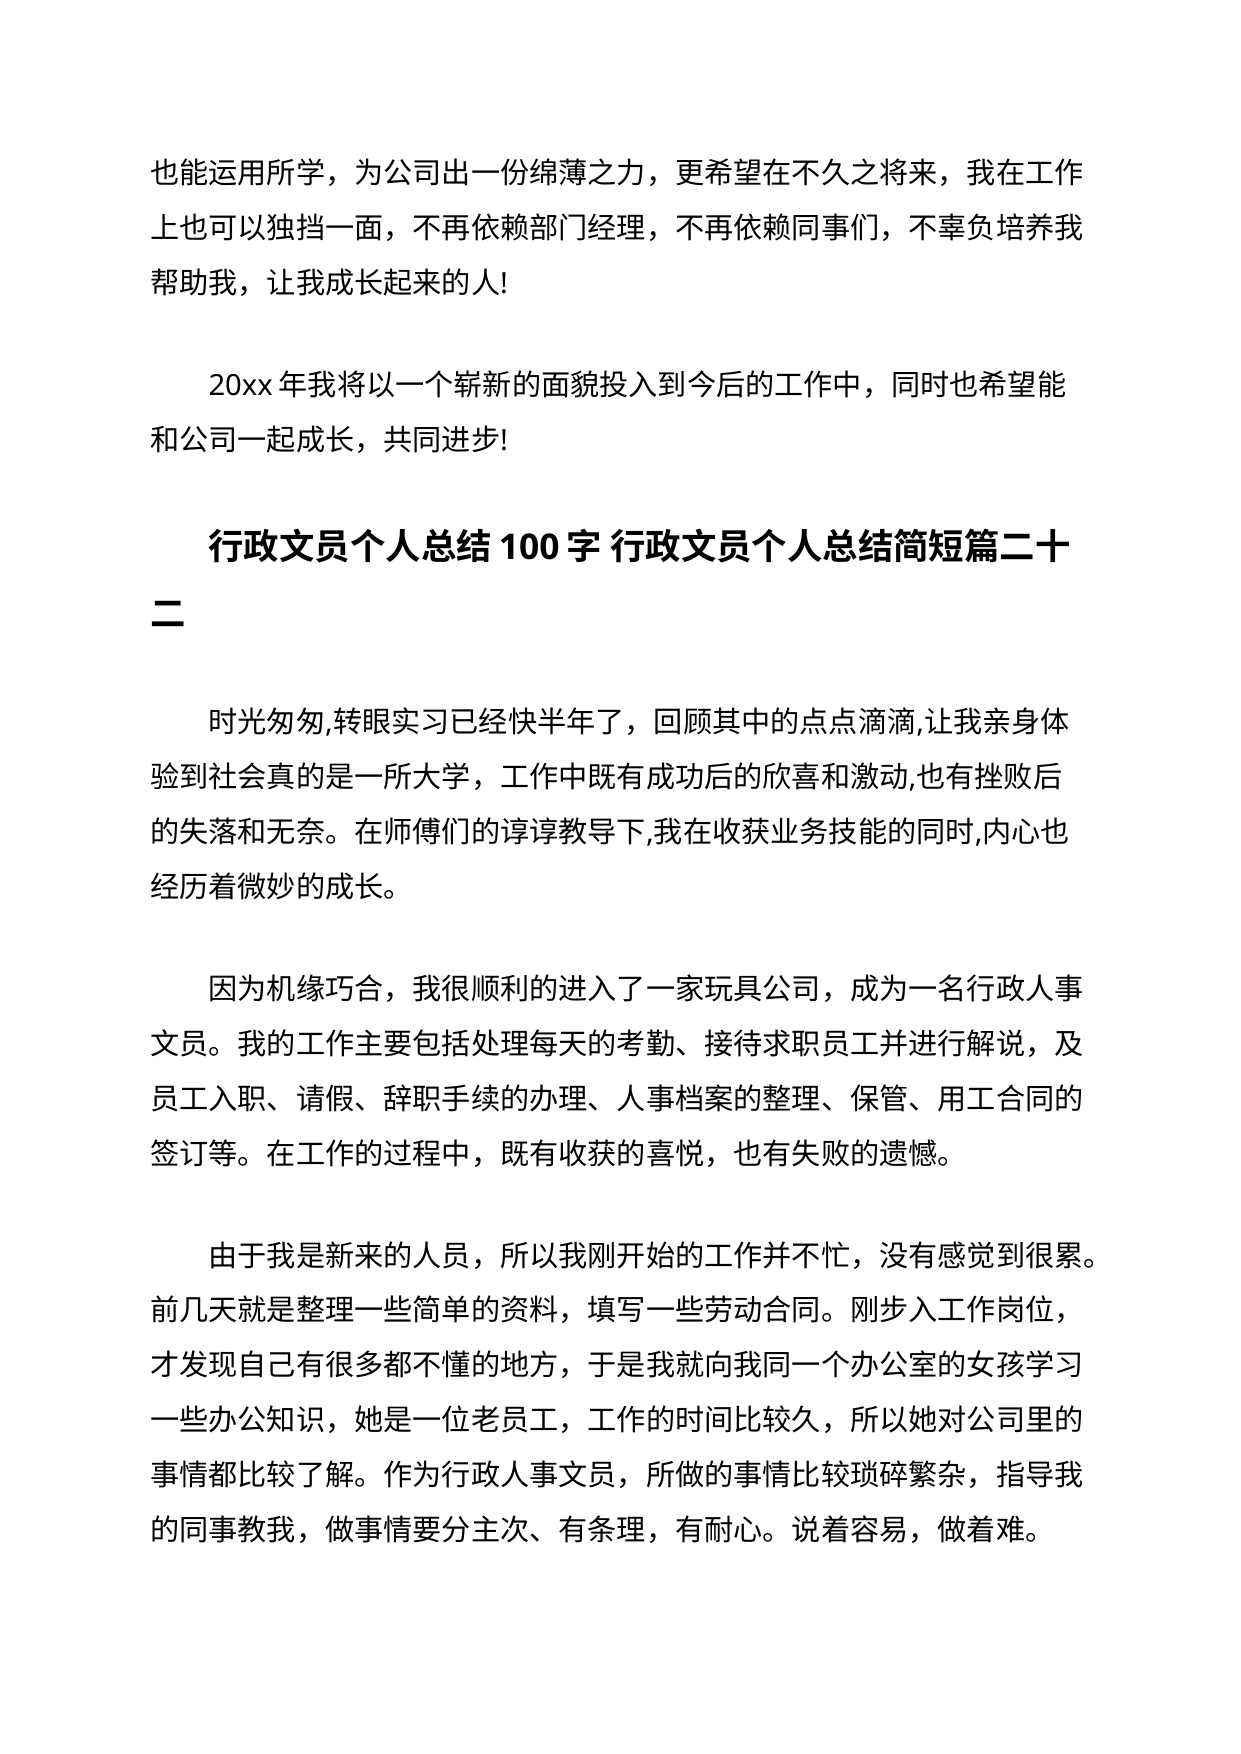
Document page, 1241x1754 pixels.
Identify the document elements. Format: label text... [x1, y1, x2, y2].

text 由于我是新来的人员，所以我刚开始的工作并不忙，没有感觉到很累。前几天就是整理一些简单的资料，填写一些劳动合同。刚步入工作岗位，才发现自己有很多都不懂的地方，于是我就向我同一个办公室的女孩学习一些办公知识，她是一位老员工，工作的时间比较久，所以她对公司里的事情都比较了解。作为行政人事文员，所做的事情比较琐碎繁杂，指导我的同事教我，做事情要分主次、有条理，有耐心。说着容易，做着难。 [150, 1232, 1090, 1549]
text 行政文员个人总结100字 行政文员个人总结简短篇二十二 [150, 519, 1090, 637]
text 20xx年我将以一个崭新的面貌投入到今后的工作中，同时也希望能和公司一起成长，共同进步! [150, 362, 1090, 459]
text 时光匆匆,转眼实习已经快半年了，回顾其中的点点滴滴,让我亲身体验到社会真的是一所大学，工作中既有成功后的欣喜和激动,也有挫败后的失落和无奈。在师傅们的谆谆教导下,我在收获业务技能的同时,内心也经历着微妙的成长。 [150, 699, 1090, 906]
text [150, 150, 1090, 302]
text 因为机缘巧合，我很顺利的进入了一家玩具公司，成为一名行政人事文员。我的工作主要包括处理每天的考勤、接待求职员工并进行解说，及员工入职、请假、辞职手续的办理、人事档案的整理、保管、用工合同的签订等。在工作的过程中，既有收获的喜悦，也有失败的遗憾。 [150, 966, 1090, 1173]
